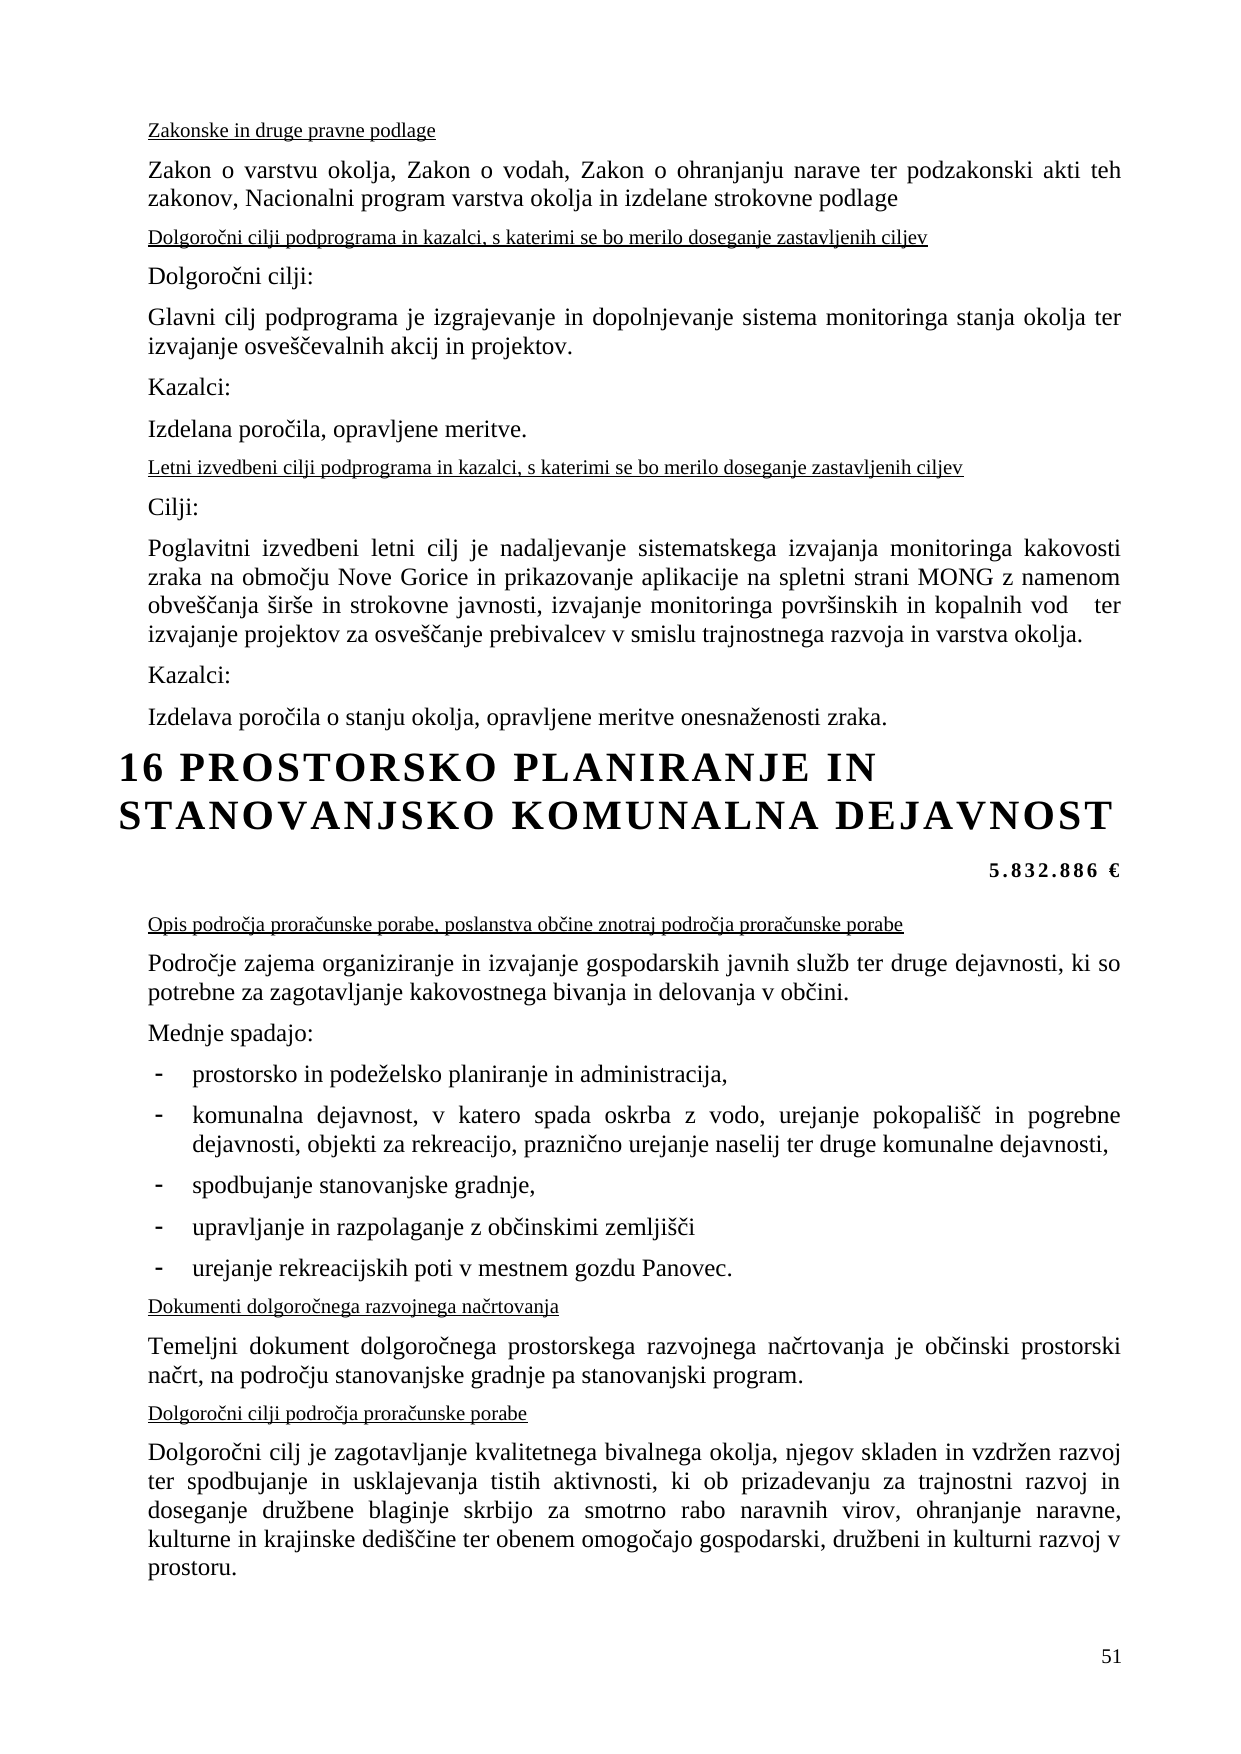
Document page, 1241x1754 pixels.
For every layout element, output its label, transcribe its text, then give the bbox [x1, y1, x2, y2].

subtitle Letni izvedbeni cilji podprograma in kazalci, s katerimi se bo merilo doseganje zastavljenih ciljev [148, 455, 1122, 479]
list spodbujanje stanovanjske gradnje, [154, 1171, 1122, 1199]
text Glavni cilj podprograma je izgrajevanje in dopolnjevanje sistema monitoringa stanja okolja ter izvajanje osveščevalnih akcij in projektov. [148, 302, 1122, 360]
subtitle Zakonske in druge pravne podlage [148, 118, 1122, 142]
list prostorsko in podeželsko planiranje in administracija, [154, 1059, 1122, 1088]
list urejanje rekreacijskih poti v mestnem gozdu Panovec. [154, 1253, 1122, 1282]
text Področje zajema organiziranje in izvajanje gospodarskih javnih služb ter druge dejavnosti, ki so potrebne za zagotavljanje kakovostnega bivanja in delovanja v občini. [148, 948, 1122, 1006]
text Izdelava poročila o stanju okolja, opravljene meritve onesnaženosti zraka. [148, 702, 1122, 730]
text Dolgoročni cilj je zagotavljanje kvalitetnega bivalnega okolja, njegov skladen in vzdržen razvoj ter spodbujanje in usklajevanja tistih aktivnosti, ki ob prizadevanju za trajnostni razvoj in doseganje družbene blaginje skrbijo za smotrno rabo naravnih virov, ohranjanje naravne, kulturne in krajinske dediščine ter obenem omogočajo gospodarski, družbeni in kulturni razvoj v prostoru. [148, 1437, 1122, 1581]
subtitle 16 PROSTORSKO PLANIRANJE IN STANOVANJSKO KOMUNALNA DEJAVNOST 5.832.886 € [118, 743, 1122, 887]
text Mednje spadajo: [148, 1018, 1122, 1047]
text Cilji: [148, 492, 1122, 520]
text Poglavitni izvedbeni letni cilj je nadaljevanje sistematskega izvajanja monitoringa kakovosti zraka na območju Nove Gorice in prikazovanje aplikacije na spletni strani MONG z namenom obveščanja širše in strokovne javnosti, izvajanje monitoringa površinskih in kopalnih vod ter izvajanje projektov za osveščanje prebivalcev v smislu trajnostnega razvoja in varstva okolja. [148, 533, 1122, 648]
list komunalna dejavnost, v katero spada oskrba z vodo, urejanje pokopališč in pogrebne dejavnosti, objekti za rekreacijo, praznično urejanje naselij ter druge komunalne dejavnosti, [154, 1101, 1122, 1158]
text Temeljni dokument dolgoročnega prostorskega razvojnega načrtovanja je občinski prostorski načrt, na področju stanovanjske gradnje pa stanovanjski program. [148, 1331, 1122, 1388]
text Izdelana poročila, opravljene meritve. [148, 414, 1122, 442]
text Kazalci: [148, 660, 1122, 689]
text Kazalci: [148, 372, 1122, 401]
subtitle Opis področja proračunske porabe, poslanstva občine znotraj področja proračunske porabe [148, 912, 1122, 936]
text Zakon o varstvu okolja, Zakon o vodah, Zakon o ohranjanju narave ter podzakonski akti teh zakonov, Nacionalni program varstva okolja in izdelane strokovne podlage [148, 155, 1122, 212]
subtitle Dolgoročni cilji podprograma in kazalci, s katerimi se bo merilo doseganje zastavljenih ciljev [148, 225, 1122, 249]
text Dolgoročni cilji: [148, 261, 1122, 290]
list upravljanje in razpolaganje z občinskimi zemljišči [154, 1212, 1122, 1241]
subtitle Dokumenti dolgoročnega razvojnega načrtovanja [148, 1294, 1122, 1318]
subtitle Dolgoročni cilji področja proračunske porabe [148, 1401, 1122, 1425]
